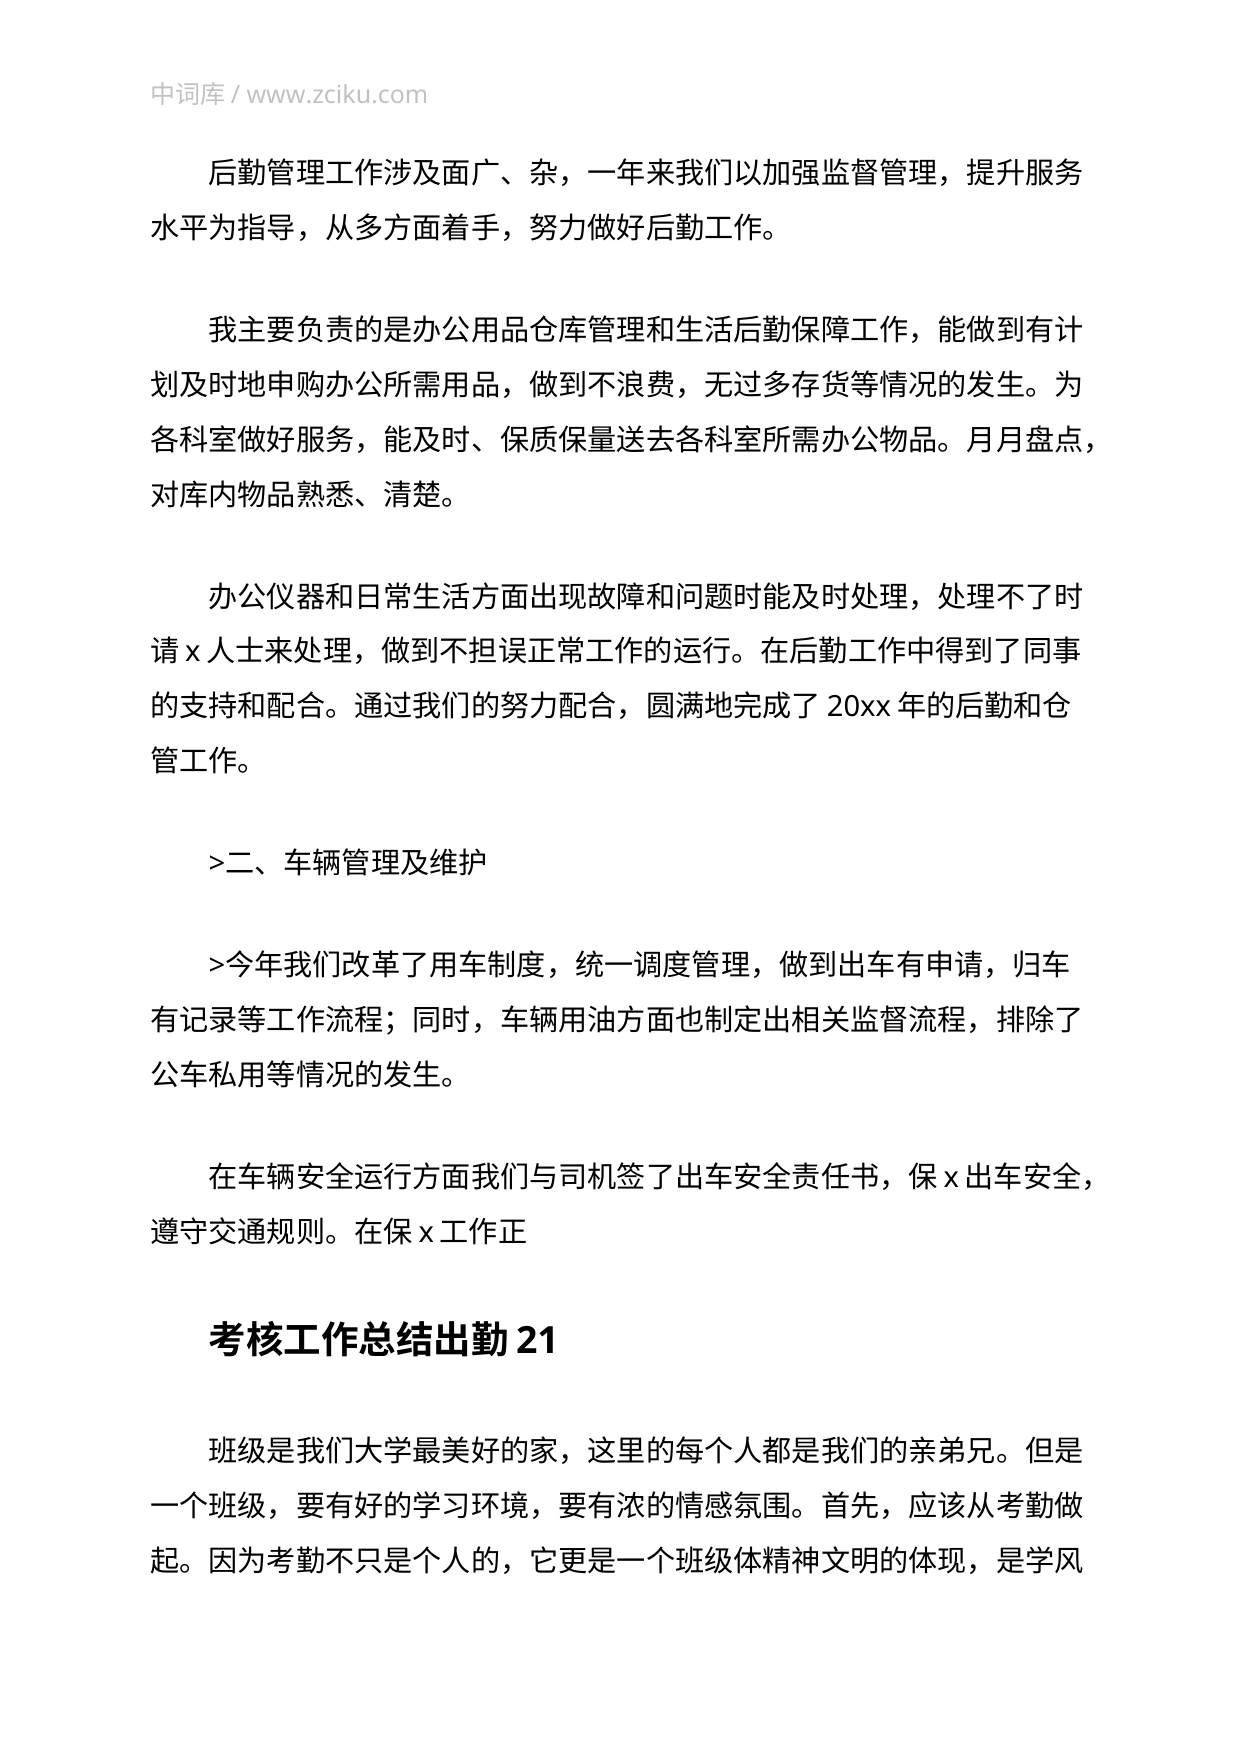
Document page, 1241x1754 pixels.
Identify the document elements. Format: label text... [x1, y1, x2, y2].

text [150, 1428, 1090, 1580]
text >二、车辆管理及维护 [150, 840, 1090, 882]
text 我主要负责的是办公用品仓库管理和生活后勤保障工作，能做到有计划及时地申购办公所需用品，做到不浪费，无过多存货等情况的发生。为各科室做好服务，能及时、保质保量送去各科室所需办公物品。月月盘点，对库内物品熟悉、清楚。 [150, 307, 1090, 514]
text 在车辆安全运行方面我们与司机签了出车安全责任书，保x出车安全，遵守交通规则。在保x工作正 [150, 1153, 1090, 1251]
text 后勤管理工作涉及面广、杂，一年来我们以加强监督管理，提升服务水平为指导，从多方面着手，努力做好后勤工作。 [150, 150, 1090, 247]
text 考核工作总结出勤21 [150, 1310, 1090, 1365]
text 办公仪器和日常生活方面出现故障和问题时能及时处理，处理不了时请x人士来处理，做到不担误正常工作的运行。在后勤工作中得到了同事的支持和配合。通过我们的努力配合，圆满地完成了20xx年的后勤和仓管工作。 [150, 573, 1090, 780]
text >今年我们改革了用车制度，统一调度管理，做到出车有申请，归车有记录等工作流程；同时，车辆用油方面也制定出相关监督流程，排除了公车私用等情况的发生。 [150, 942, 1090, 1094]
